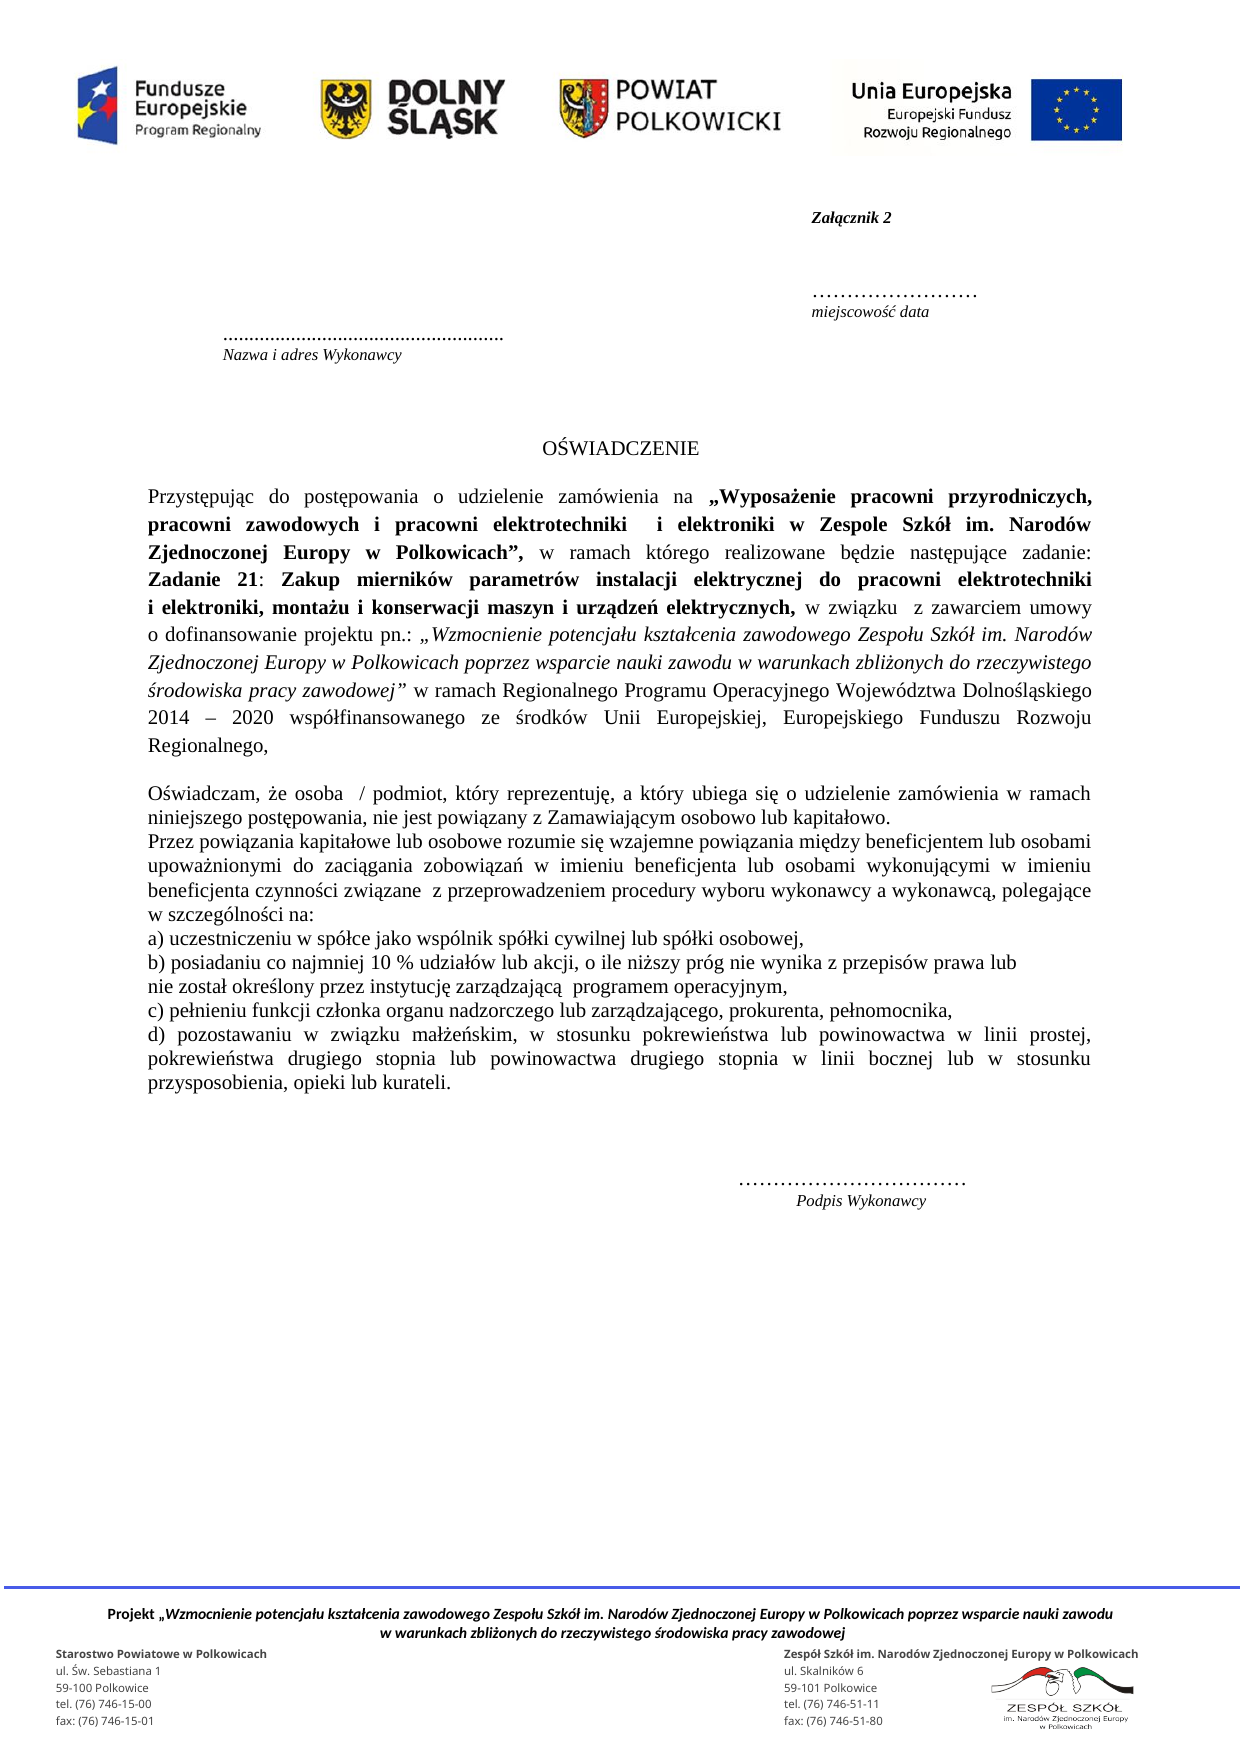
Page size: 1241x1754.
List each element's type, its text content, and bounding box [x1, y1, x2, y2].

list …………………………… [738, 1166, 1019, 1190]
text Przystępując do postępowania o udzielenie zamówienia na „Wyposażenie pracowni przyrodniczych, pracowni zawodowych i pracowni elektrotechniki i elektroniki w Zespole Szkół im. Narodów Zjednoczonej Europy w Polkowicach”, w ramach którego realizowane będzie następujące zadanie: Zadanie 21: Zakup mierników parametrów instalacji elektrycznej do pracowni elektrotechniki i elektroniki, montażu i konserwacji maszyn i urządzeń elektrycznych, w związku z zawarciem umowy o dofinansowanie projektu pn.: „Wzmocnienie potencjału kształcenia zawodowego Zespołu Szkół im. Narodów Zjednoczonej Europy w Polkowicach poprzez wsparcie nauki zawodu w warunkach zbliżonych do rzeczywistego środowiska pracy zawodowej” w ramach Regionalnego Programu Operacyjnego Województwa Dolnośląskiego 2014 – 2020 współfinansowanego ze środków Unii Europejskiej, Europejskiego Funduszu Rozwoju Regionalnego, [148, 484, 1092, 757]
list a) uczestniczeniu w spółce jako wspólnik spółki cywilnej lub spółki osobowej, [148, 926, 1019, 950]
picture [73, 59, 1127, 156]
list ...................................................... [223, 321, 1019, 345]
list b) posiadaniu co najmniej 10 % udziałów lub akcji, o ile niższy próg nie wynika z przepisów prawa lub nie został określony przez instytucję zarządzającą programem operacyjnym, [148, 950, 1019, 998]
list Nazwa i adres Wykonawcy [223, 345, 1019, 364]
list d) pozostawaniu w związku małżeńskim, w stosunku pokrewieństwa lub powinowactwa w linii prostej, pokrewieństwa drugiego stopnia lub powinowactwa drugiego stopnia w linii bocznej lub w stosunku przysposobienia, opieki lub kurateli. [148, 1022, 1093, 1094]
list Oświadczam, że osoba / podmiot, który reprezentuję, a który ubiega się o udzielenie zamówienia w ramach niniejszego postępowania, nie jest powiązany z Zamawiającym osobowo lub kapitałowo. [148, 781, 1093, 829]
list Podpis Wykonawcy [738, 1190, 1019, 1209]
picture [991, 1667, 1134, 1729]
list Przez powiązania kapitałowe lub osobowe rozumie się wzajemne powiązania między beneficjentem lub osobami upoważnionymi do zaciągania zobowiązań w imieniu beneficjenta lub osobami wykonującymi w imieniu beneficjenta czynności związane z przeprowadzeniem procedury wyboru wykonawcy a wykonawcą, polegające w szczególności na: [148, 829, 1093, 926]
list OŚWIADCZENIE [223, 436, 1019, 460]
text miejscowość data [811, 302, 1019, 321]
text Załącznik 2 [738, 208, 1093, 227]
list c) pełnieniu funkcji członka organu nadzorczego lub zarządzającego, prokurenta, pełnomocnika, [148, 998, 1019, 1022]
text …………………… [811, 278, 1019, 302]
